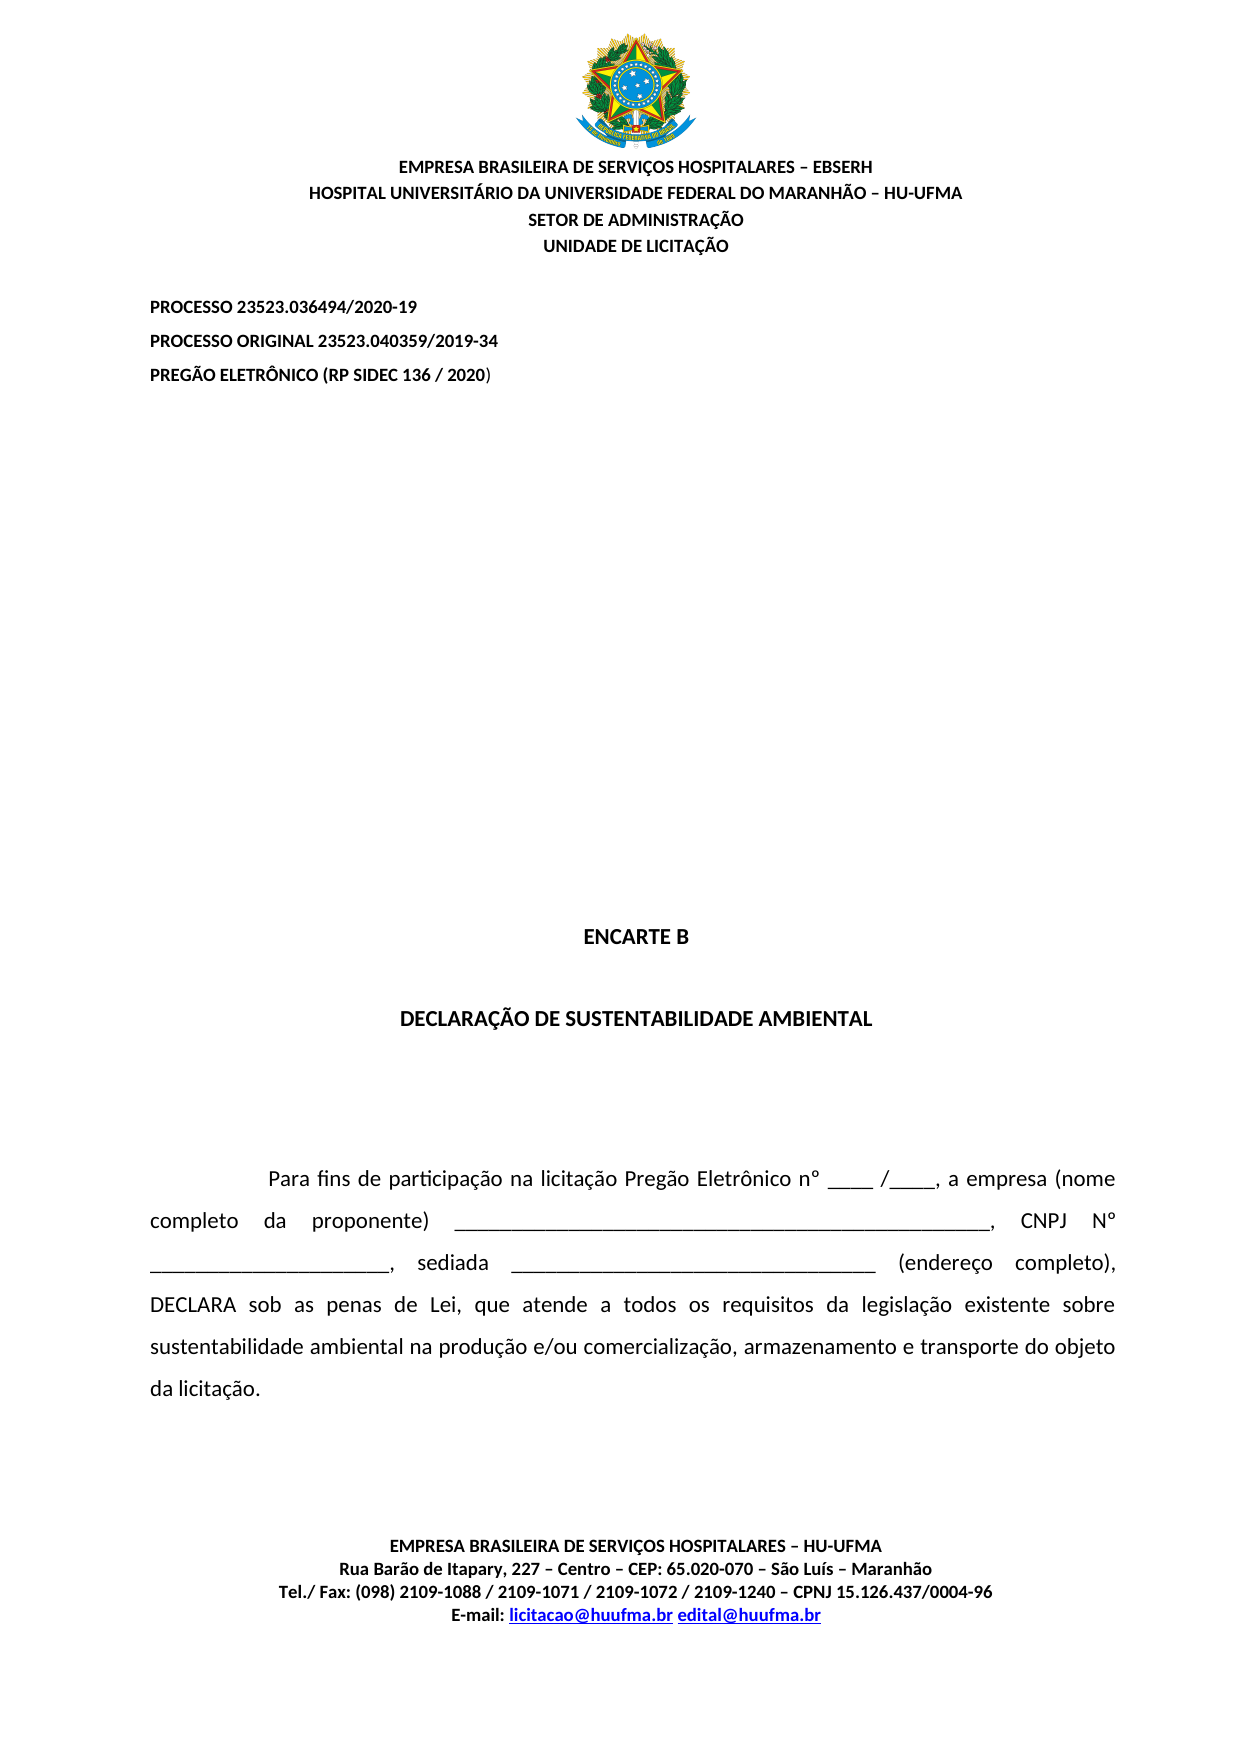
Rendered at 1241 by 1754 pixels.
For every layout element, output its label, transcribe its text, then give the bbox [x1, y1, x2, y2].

text Para fins de participação na licitação Pregão Eletrônico nº ____ /____, a empresa (nome completo da proponente) _______________________________________________, CNPJ Nº _____________________, sediada ________________________________ (endereço completo), DECLARA sob as penas de Lei, que atende a todos os requisitos da legislação existente sobre sustentabilidade ambiental na produção e/ou comercialização, armazenamento e transporte do objeto da licitação. [150, 1164, 1118, 1402]
text DECLARAÇÃO DE SUSTENTABILIDADE AMBIENTAL [151, 1004, 1121, 1032]
picture [571, 30, 701, 152]
text ENCARTE B [151, 922, 1121, 950]
